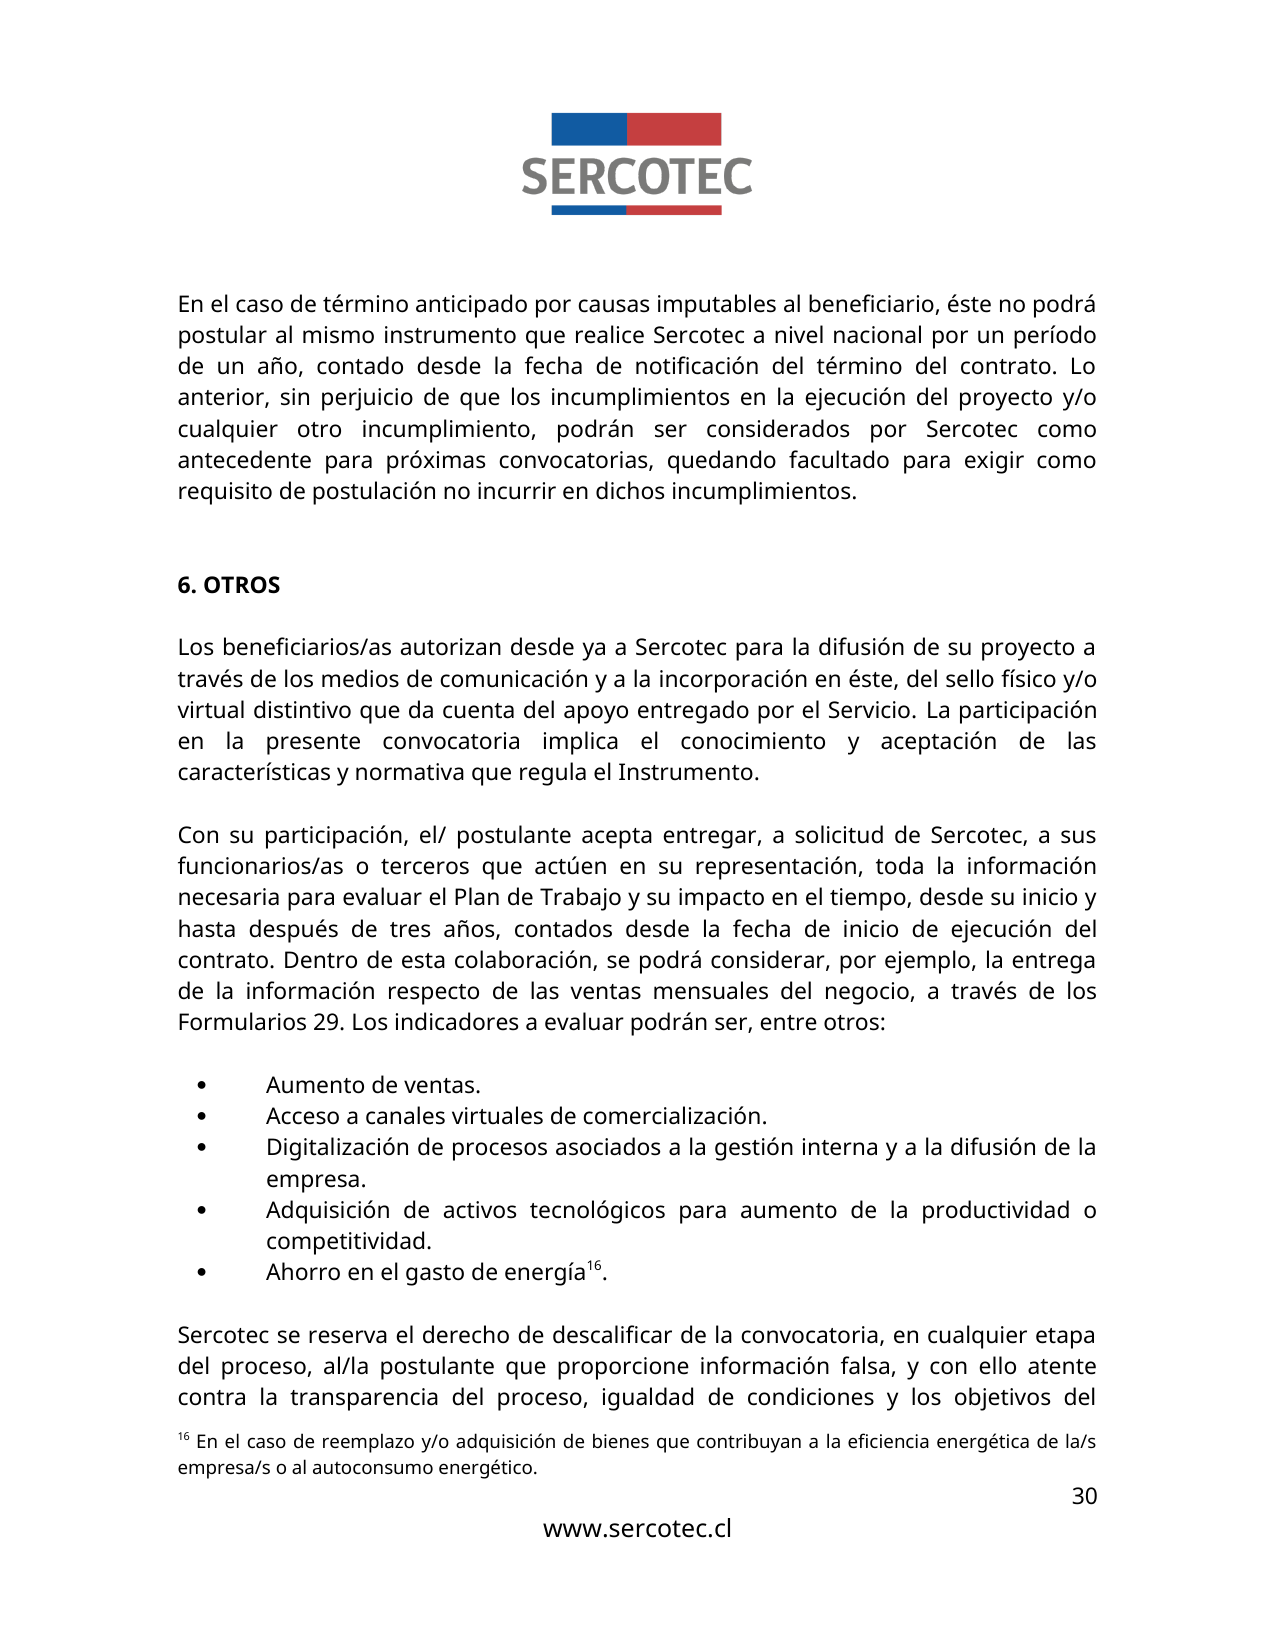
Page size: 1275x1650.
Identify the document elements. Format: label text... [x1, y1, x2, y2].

text 6. OTROS [177, 569, 1098, 600]
text Los beneficiarios/as autorizan desde ya a Sercotec para la difusión de su proyecto a través de los medios de comunicación y a la incorporación en éste, del sello físico y/o virtual distintivo que da cuenta del apoyo entregado por el Servicio. La participación en la presente convocatoria implica el conocimiento y aceptación de las características y normativa que regula el Instrumento. [177, 631, 1098, 787]
text En el caso de término anticipado por causas imputables al beneficiario, éste no podrá postular al mismo instrumento que realice Sercotec a nivel nacional por un período de un año, contado desde la fecha de notificación del término del contrato. Lo anterior, sin perjuicio de que los incumplimientos en la ejecución del proyecto y/o cualquier otro incumplimiento, podrán ser considerados por Sercotec como antecedente para próximas convocatorias, quedando facultado para exigir como requisito de postulación no incurrir en dichos incumplimientos. [177, 287, 1098, 506]
list Adquisición de activos tecnológicos para aumento de la productividad o competitividad. [198, 1194, 1098, 1256]
list Acceso a canales virtuales de comercialización. [198, 1100, 1098, 1131]
list Digitalización de procesos asociados a la gestión interna y a la difusión de la empresa. [198, 1131, 1098, 1194]
text Con su participación, el/ postulante acepta entregar, a solicitud de Sercotec, a sus funcionarios/as o terceros que actúen en su representación, toda la información necesaria para evaluar el Plan de Trabajo y su impacto en el tiempo, desde su inicio y hasta después de tres años, contados desde la fecha de inicio de ejecución del contrato. Dentro de esta colaboración, se podrá considerar, por ejemplo, la entrega de la información respecto de las ventas mensuales del negocio, a través de los Formularios 29. Los indicadores a evaluar podrán ser, entre otros: [177, 819, 1098, 1037]
picture [512, 105, 763, 225]
list Ahorro en el gasto de energía. [198, 1256, 1098, 1287]
list Aumento de ventas. [198, 1069, 1098, 1100]
